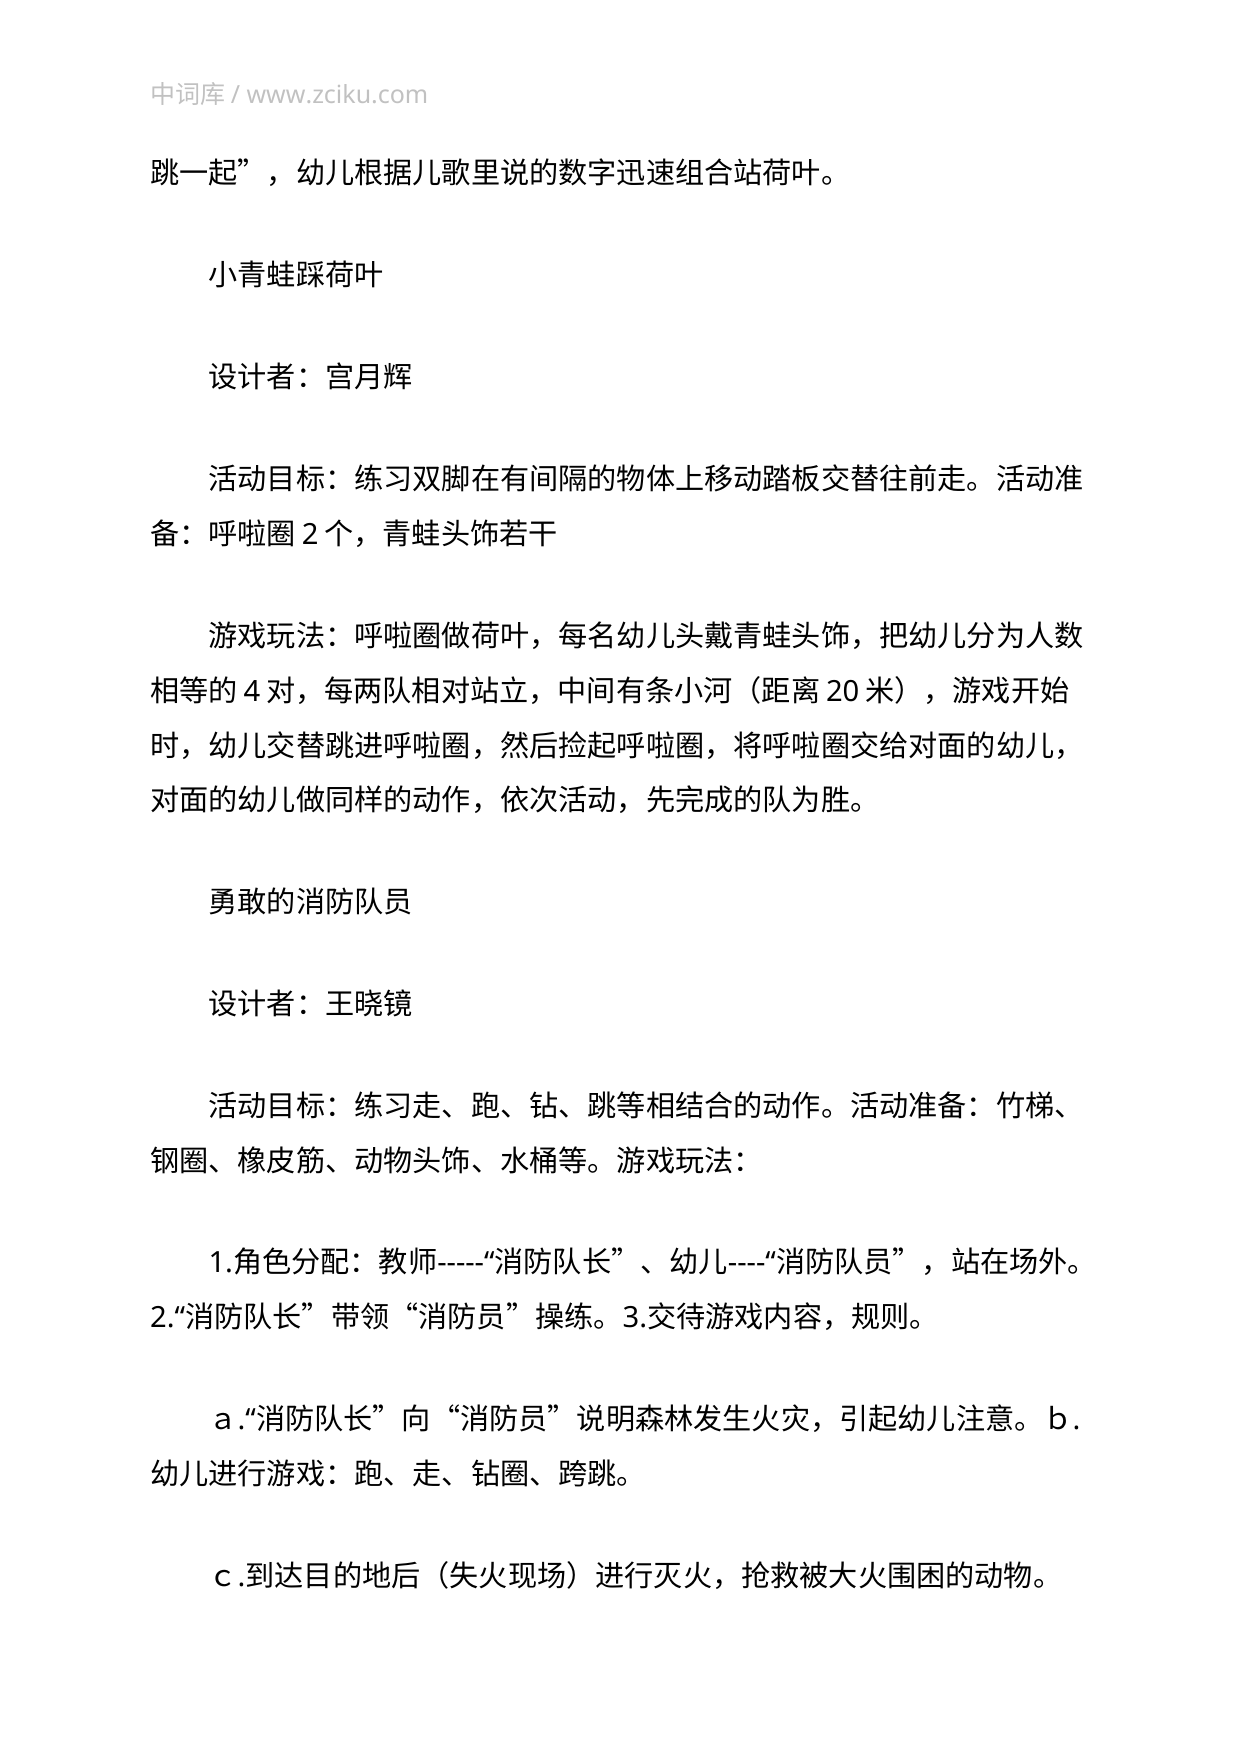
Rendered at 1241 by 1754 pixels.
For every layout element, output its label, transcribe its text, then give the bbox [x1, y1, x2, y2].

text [150, 150, 1090, 192]
text ｃ.到达目的地后（失火现场）进行灭火，抢救被大火围困的动物。 [150, 1553, 1090, 1595]
text 勇敢的消防队员 [150, 879, 1090, 921]
text 游戏玩法：呼啦圈做荷叶，每名幼儿头戴青蛙头饰，把幼儿分为人数相等的4对，每两队相对站立，中间有条小河（距离20米），游戏开始时，幼儿交替跳进呼啦圈，然后捡起呼啦圈，将呼啦圈交给对面的幼儿，对面的幼儿做同样的动作，依次活动，先完成的队为胜。 [150, 612, 1090, 819]
text 设计者：宫月辉 [150, 353, 1090, 396]
text 设计者：王晓镜 [150, 981, 1090, 1023]
text 小青蛙踩荷叶 [150, 252, 1090, 294]
text ａ.“消防队长”向“消防员”说明森林发生火灾，引起幼儿注意。ｂ.幼儿进行游戏：跑、走、钻圈、跨跳。 [150, 1396, 1090, 1493]
text 活动目标：练习走、跑、钻、跳等相结合的动作。活动准备：竹梯、钢圈、橡皮筋、动物头饰、水桶等。游戏玩法： [150, 1082, 1090, 1179]
text 1.角色分配：教师-----“消防队长”、幼儿----“消防队员”，站在场外。2.“消防队长”带领“消防员”操练。3.交待游戏内容，规则。 [150, 1239, 1090, 1336]
text 活动目标：练习双脚在有间隔的物体上移动踏板交替往前走。活动准备：呼啦圈2个，青蛙头饰若干 [150, 455, 1090, 553]
